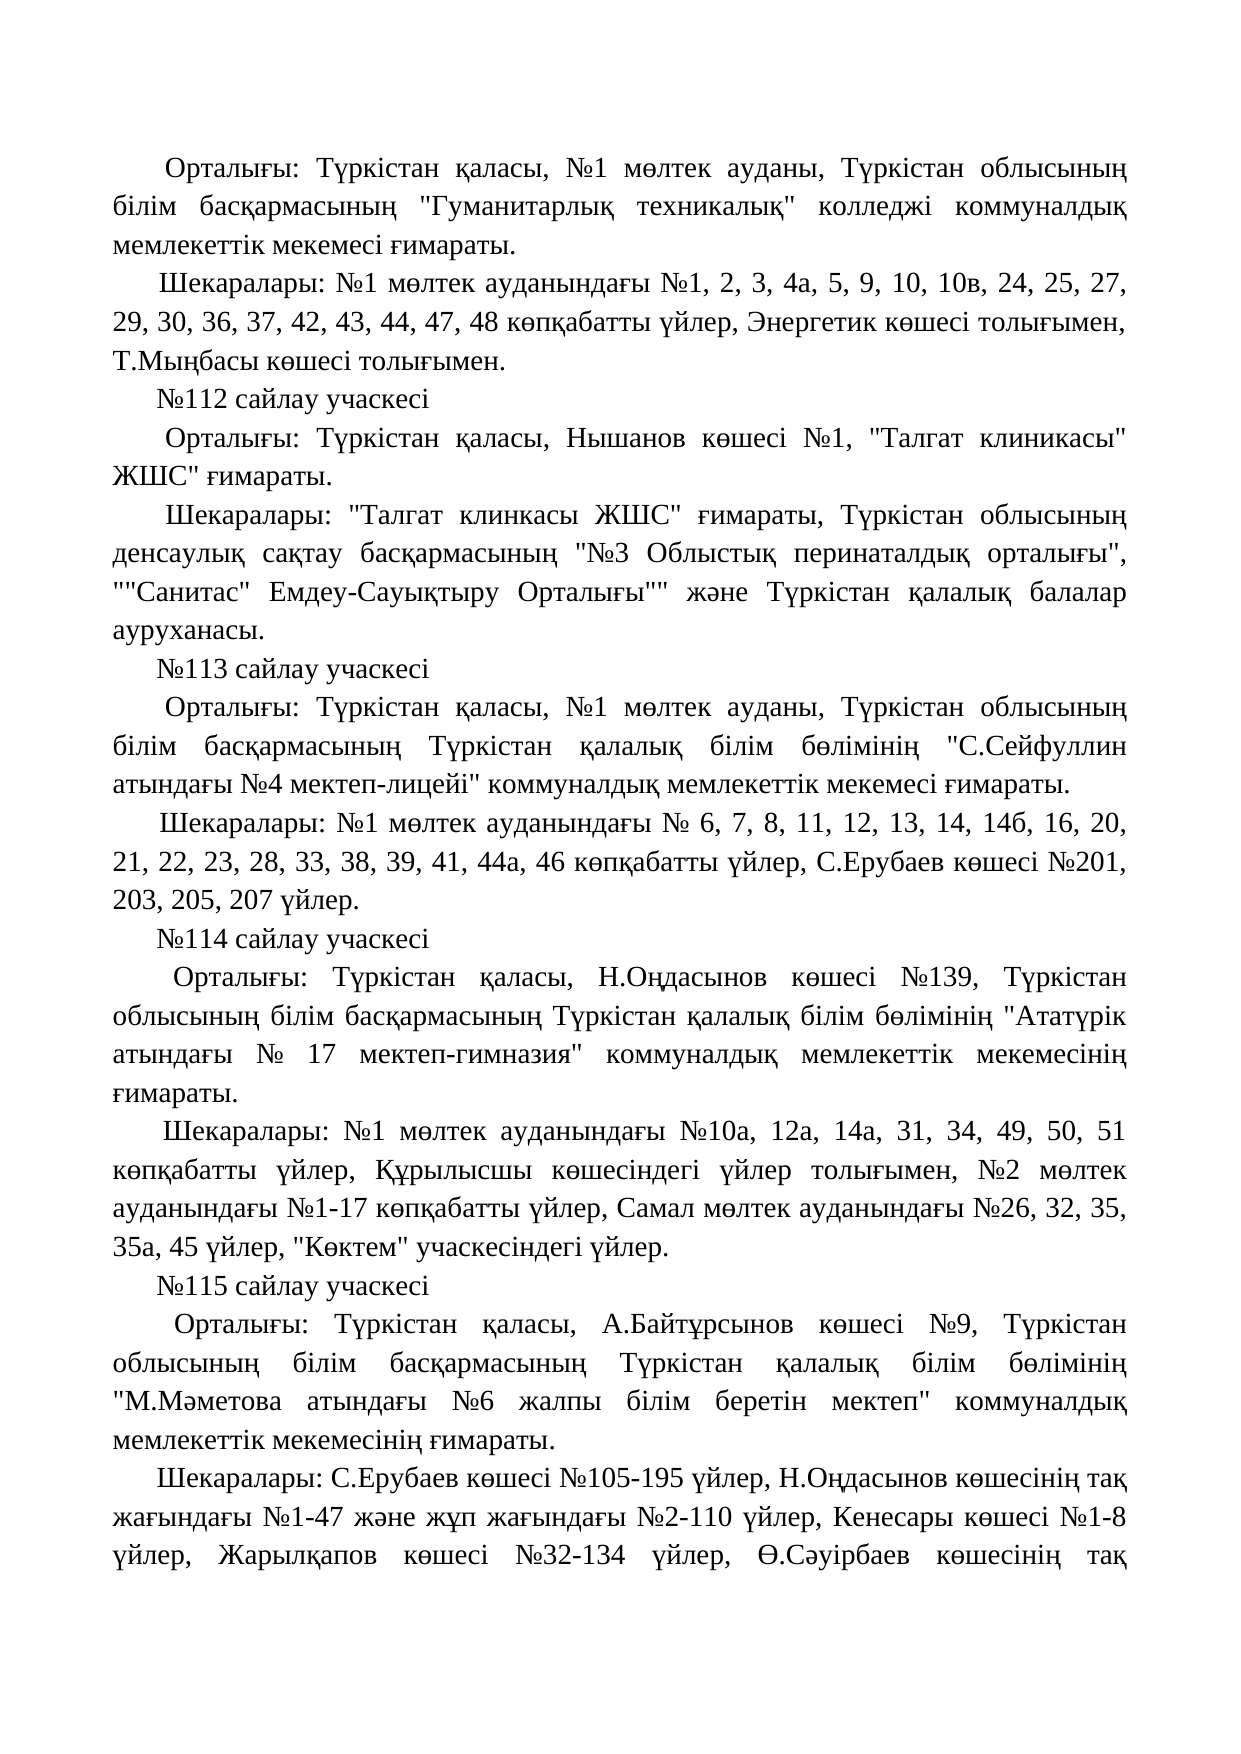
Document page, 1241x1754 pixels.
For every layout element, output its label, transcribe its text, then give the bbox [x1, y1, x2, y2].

text Орталығы: Түркістан қаласы, №1 мөлтек ауданы, Түркістан облысының білім басқармасының "Гуманитарлық техникалық" колледжі коммуналдық мемлекеттік мекемесі ғимараты. [112, 150, 1128, 261]
text №113 сайлау учаскесі [112, 651, 1128, 684]
text №112 сайлау учаскесі [112, 381, 1128, 415]
text Орталығы: Түркістан қаласы, Нышанов көшесі №1, "Талгат клиникасы" ЖШС" ғимараты. [112, 420, 1128, 492]
text Шекаралары: "Талгат клинкасы ЖШС" ғимараты, Түркістан облысының денсаулық сақтау басқармасының "№3 Облыстық перинаталдық орталығы", ""Санитас" Емдеу-Сауықтыру Орталығы"" және Түркістан қалалық балалар ауруханасы. [112, 497, 1128, 646]
text Орталығы: Түркістан қаласы, №1 мөлтек ауданы, Түркістан облысының білім басқармасының Түркістан қалалық білім бөлімінің "С.Сейфуллин атындағы №4 мектеп-лицейі" коммуналдық мемлекеттік мекемесі ғимараты. [112, 689, 1128, 800]
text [112, 1460, 1128, 1571]
text №115 сайлау учаскесі [112, 1268, 1128, 1301]
text Шекаралары: №1 мөлтек ауданындағы №10а, 12а, 14а, 31, 34, 49, 50, 51 көпқабатты үйлер, Құрылысшы көшесіндегі үйлер толығымен, №2 мөлтек ауданындағы №1-17 көпқабатты үйлер, Самал мөлтек ауданындағы №26, 32, 35, 35а, 45 үйлер, "Көктем" учаскесіндегі үйлер. [112, 1113, 1128, 1263]
text Орталығы: Түркістан қаласы, Н.Оңдасынов көшесі №139, Түркістан облысының білім басқармасының Түркістан қалалық білім бөлімінің "Ататүрік атындағы № 17 мектеп-гимназия" коммуналдық мемлекеттік мекемесінің ғимараты. [112, 959, 1128, 1108]
text №114 сайлау учаскесі [112, 921, 1128, 954]
text Шекаралары: №1 мөлтек ауданындағы № 6, 7, 8, 11, 12, 13, 14, 14б, 16, 20, 21, 22, 23, 28, 33, 38, 39, 41, 44а, 46 көпқабатты үйлер, С.Ерубаев көшесі №201, 203, 205, 207 үйлер. [112, 805, 1128, 916]
text Шекаралары: №1 мөлтек ауданындағы №1, 2, 3, 4а, 5, 9, 10, 10в, 24, 25, 27, 29, 30, 36, 37, 42, 43, 44, 47, 48 көпқабатты үйлер, Энергетик көшесі толығымен, Т.Мыңбасы көшесі толығымен. [112, 266, 1128, 376]
text Орталығы: Түркістан қаласы, А.Байтұрсынов көшесі №9, Түркістан облысының білім басқармасының Түркістан қалалық білім бөлімінің "М.Мәметова атындағы №6 жалпы білім беретін мектеп" коммуналдық мемлекеттік мекемесінің ғимараты. [112, 1306, 1128, 1455]
